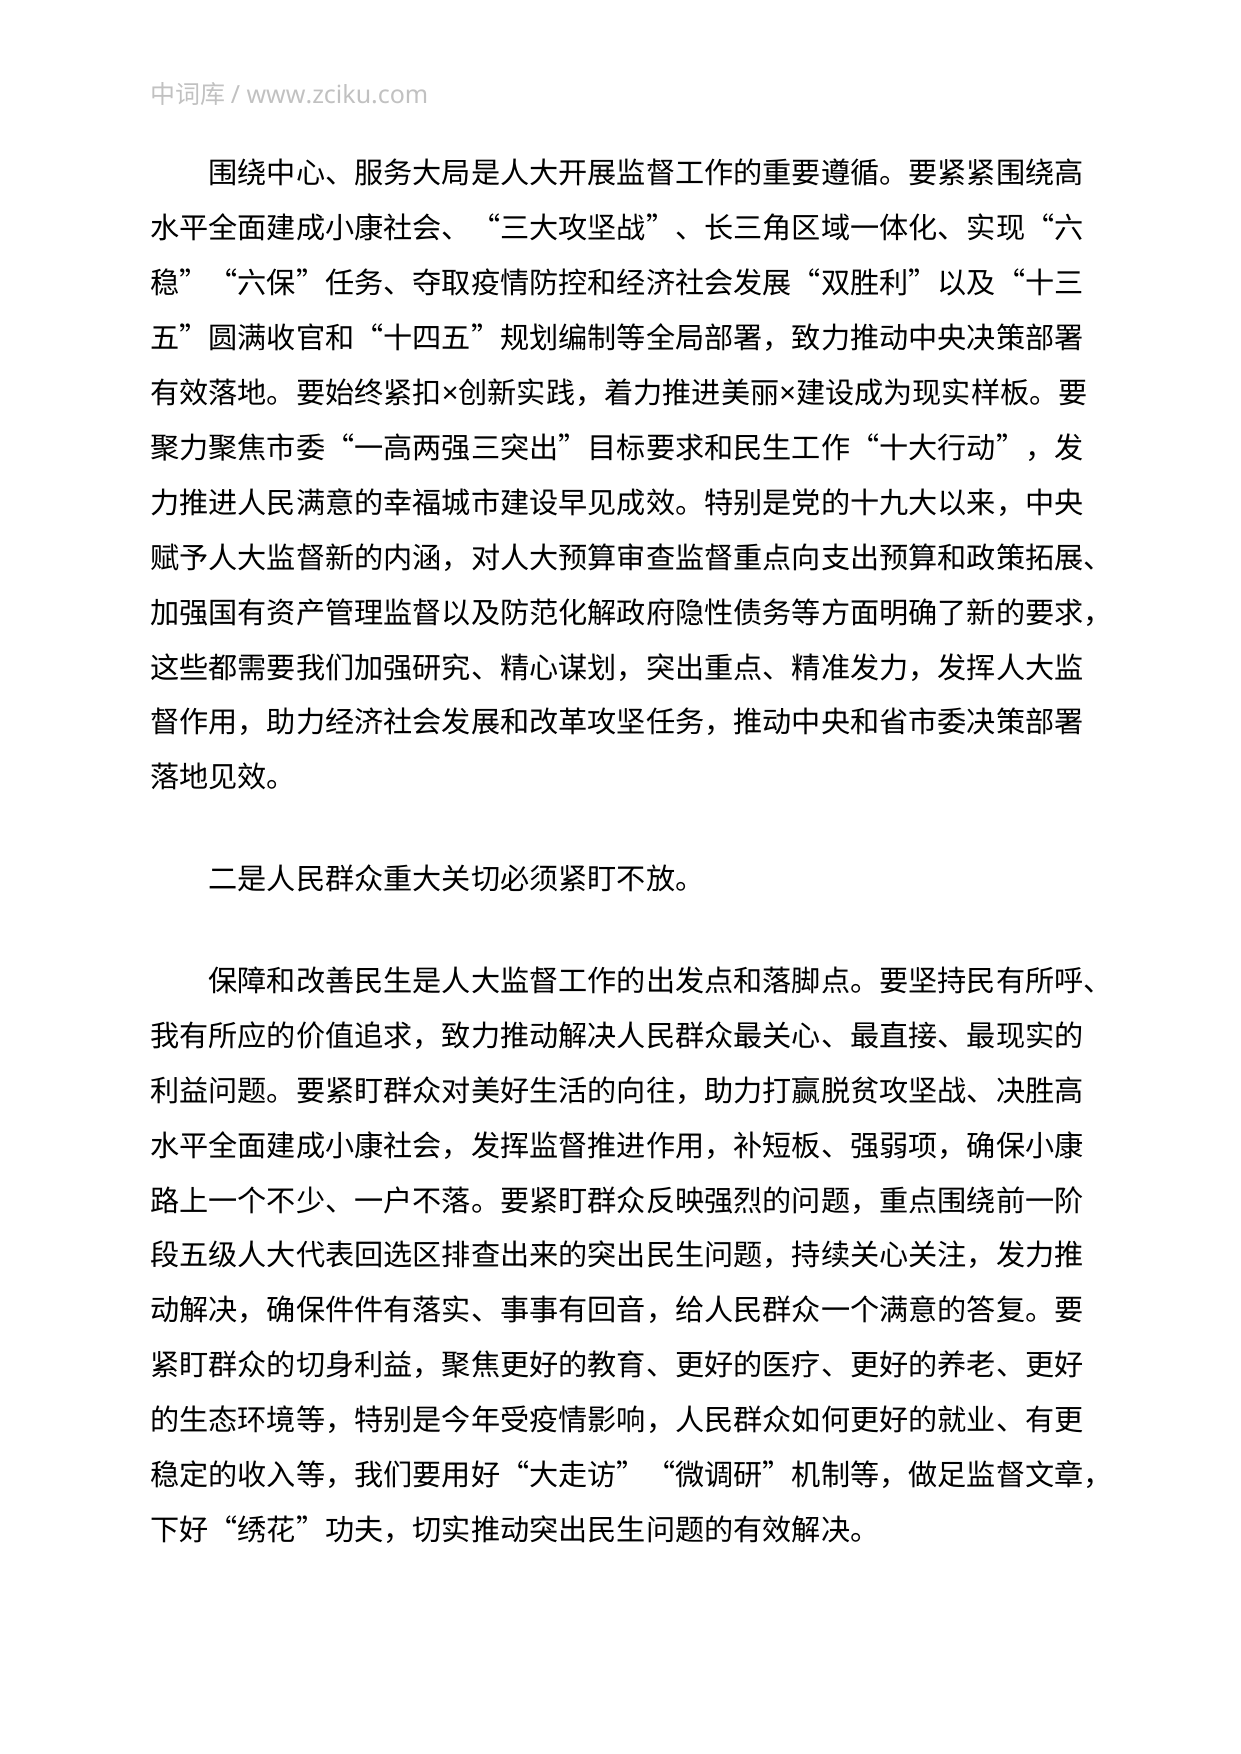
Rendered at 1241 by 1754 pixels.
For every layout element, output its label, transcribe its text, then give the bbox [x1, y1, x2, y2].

text 二是人民群众重大关切必须紧盯不放。 [150, 856, 1090, 898]
text 围绕中心、服务大局是人大开展监督工作的重要遵循。要紧紧围绕高水平全面建成小康社会、“三大攻坚战”、长三角区域一体化、实现“六稳”“六保”任务、夺取疫情防控和经济社会发展“双胜利”以及“十三五”圆满收官和“十四五”规划编制等全局部署，致力推动中央决策部署有效落地。要始终紧扣×创新实践，着力推进美丽×建设成为现实样板。要聚力聚焦市委“一高两强三突出”目标要求和民生工作“十大行动”，发力推进人民满意的幸福城市建设早见成效。特别是党的十九大以来，中央赋予人大监督新的内涵，对人大预算审查监督重点向支出预算和政策拓展、加强国有资产管理监督以及防范化解政府隐性债务等方面明确了新的要求，这些都需要我们加强研究、精心谋划，突出重点、精准发力，发挥人大监督作用，助力经济社会发展和改革攻坚任务，推动中央和省市委决策部署落地见效。 [150, 150, 1090, 796]
text 保障和改善民生是人大监督工作的出发点和落脚点。要坚持民有所呼、我有所应的价值追求，致力推动解决人民群众最关心、最直接、最现实的利益问题。要紧盯群众对美好生活的向往，助力打赢脱贫攻坚战、决胜高水平全面建成小康社会，发挥监督推进作用，补短板、强弱项，确保小康路上一个不少、一户不落。要紧盯群众反映强烈的问题，重点围绕前一阶段五级人大代表回选区排查出来的突出民生问题，持续关心关注，发力推动解决，确保件件有落实、事事有回音，给人民群众一个满意的答复。要紧盯群众的切身利益，聚焦更好的教育、更好的医疗、更好的养老、更好的生态环境等，特别是今年受疫情影响，人民群众如何更好的就业、有更稳定的收入等，我们要用好“大走访”“微调研”机制等，做足监督文章，下好“绣花”功夫，切实推动突出民生问题的有效解决。 [150, 957, 1090, 1549]
